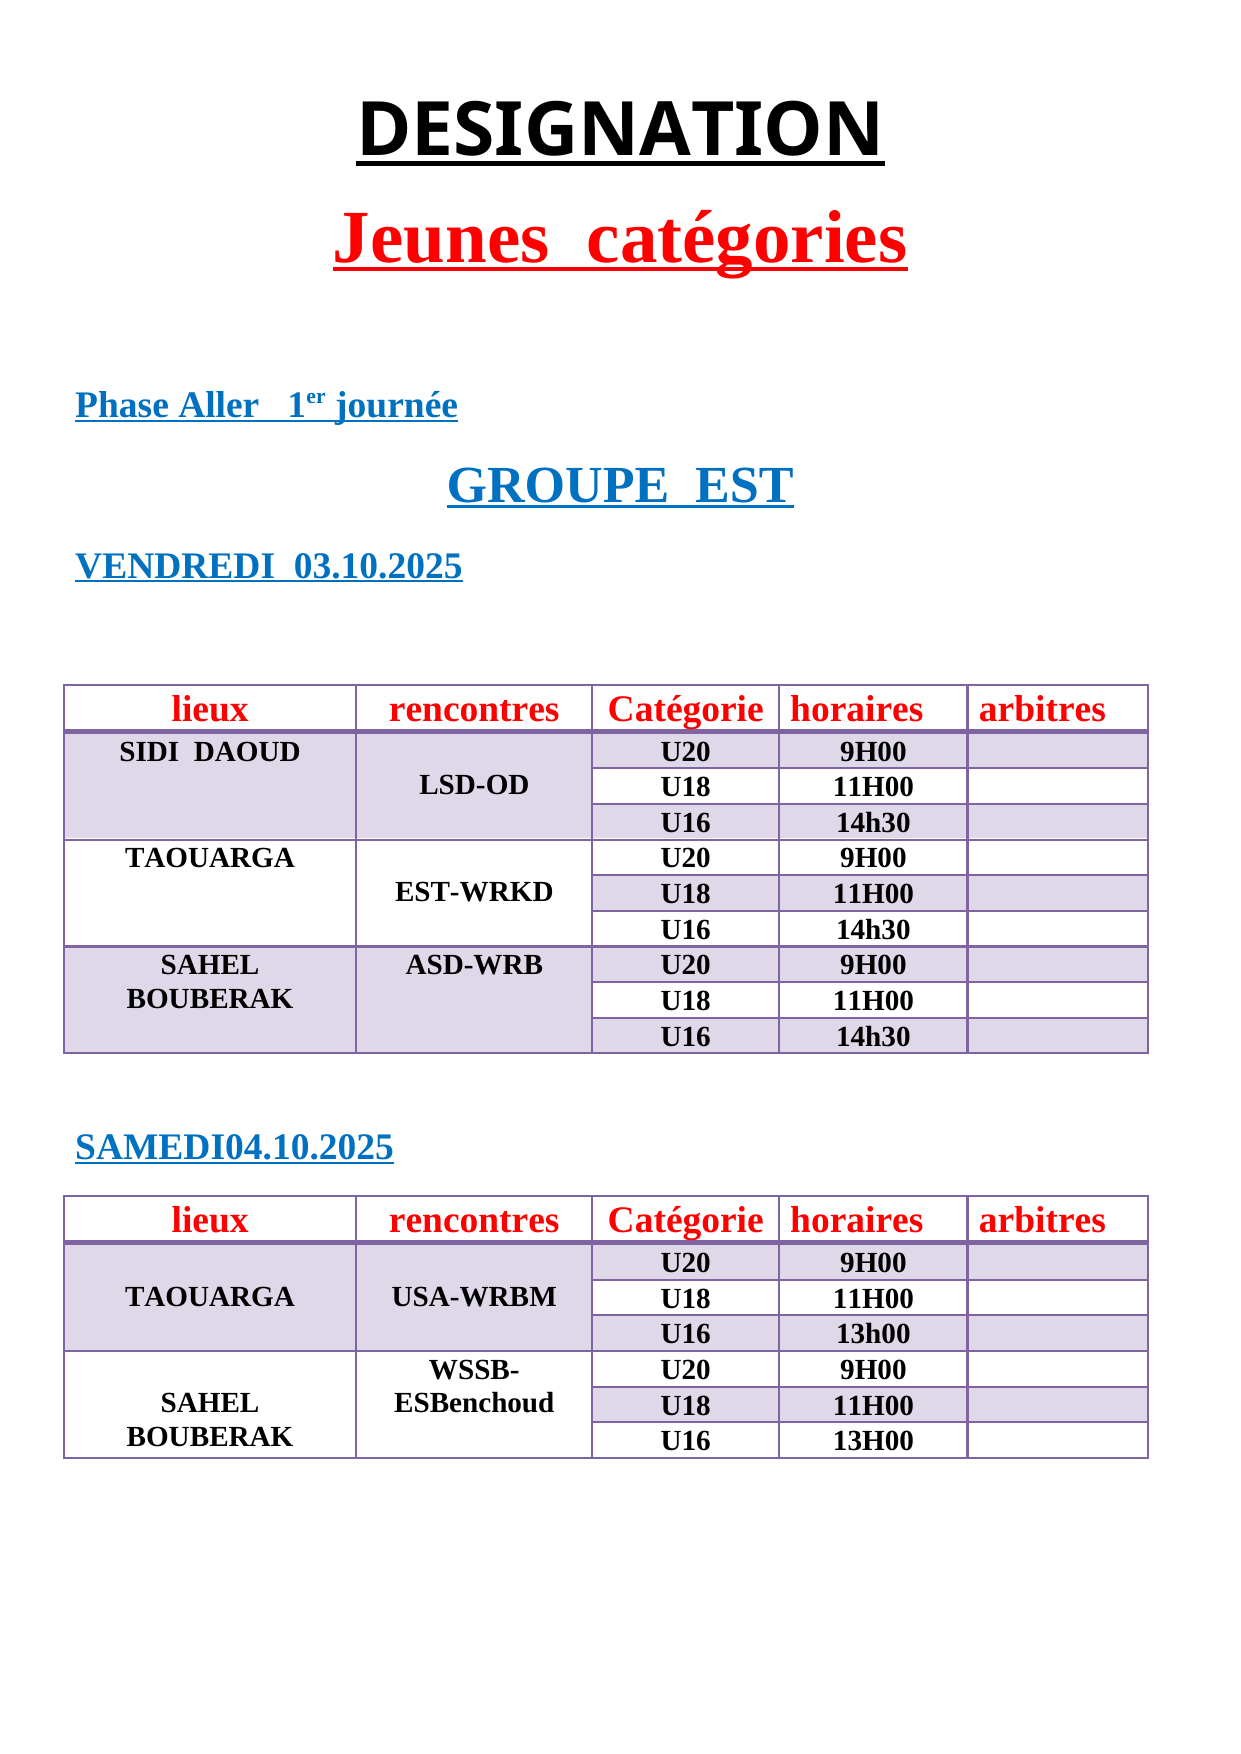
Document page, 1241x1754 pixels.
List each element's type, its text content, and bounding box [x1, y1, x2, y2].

table_cell [969, 912, 1147, 945]
table_cell WSSB-ESBenchoud [357, 1352, 591, 1457]
table_cell 14h30 [780, 1019, 966, 1052]
table_cell [969, 1245, 1147, 1279]
table_cell [969, 769, 1147, 803]
table_cell [969, 1281, 1147, 1314]
table_cell U16 [593, 805, 778, 838]
table_cell U20 [593, 948, 778, 981]
table_cell 11H00 [780, 876, 966, 910]
table_cell ASD-WRB [357, 948, 591, 1052]
table_cell [969, 1388, 1147, 1421]
table_cell 9H00 [780, 948, 966, 981]
table_header rencontres [357, 686, 591, 729]
table_header horaires [780, 686, 966, 729]
table_cell SAHEL BOUBERAK [65, 948, 355, 1052]
table_cell [969, 948, 1147, 981]
text Phase Aller 1er journée [75, 383, 1165, 426]
table_cell U18 [593, 1388, 778, 1421]
table_cell TAOUARGA [65, 1245, 355, 1350]
text DESIGNATION [75, 75, 1165, 177]
table_cell 9H00 [780, 1245, 966, 1279]
table_cell EST-WRKD [357, 841, 591, 945]
table_cell [969, 1352, 1147, 1386]
table_cell [969, 1019, 1147, 1052]
text SAMEDI04.10.2025 [75, 1125, 1165, 1168]
table_cell [969, 841, 1147, 874]
table_cell [969, 734, 1147, 767]
table_cell U18 [593, 769, 778, 803]
table_cell 11H00 [780, 1388, 966, 1421]
table_cell [969, 1316, 1147, 1350]
table_cell U20 [593, 841, 778, 874]
table_cell 13h00 [780, 1316, 966, 1350]
table_cell 9H00 [780, 841, 966, 874]
text Jeunes catégories [75, 192, 1165, 279]
table_cell LSD-OD [357, 734, 591, 838]
table_cell 14h30 [780, 805, 966, 838]
table_cell 9H00 [780, 734, 966, 767]
table_cell 11H00 [780, 769, 966, 803]
table_cell U18 [593, 983, 778, 1017]
table_cell [969, 983, 1147, 1017]
table_cell 14h30 [780, 912, 966, 945]
table_header Catégorie [593, 1197, 778, 1240]
table_header arbitres [969, 1197, 1147, 1240]
table_header rencontres [357, 1197, 591, 1240]
table_cell 9H00 [780, 1352, 966, 1386]
table_cell U16 [593, 912, 778, 945]
table_header lieux [65, 1197, 355, 1240]
table_cell U16 [593, 1423, 778, 1457]
table_cell U20 [593, 734, 778, 767]
table_cell U20 [593, 1245, 778, 1279]
table_cell USA-WRBM [357, 1245, 591, 1350]
table_cell 13H00 [780, 1423, 966, 1457]
table_cell [969, 805, 1147, 838]
table_cell 11H00 [780, 983, 966, 1017]
table_cell [969, 876, 1147, 910]
table_cell U18 [593, 876, 778, 910]
table_cell SIDI DAOUD [65, 734, 355, 838]
table_cell U18 [593, 1281, 778, 1314]
table_header lieux [65, 686, 355, 729]
table_cell U20 [593, 1352, 778, 1386]
table_cell [969, 1423, 1147, 1457]
table_cell U16 [593, 1019, 778, 1052]
table_cell U16 [593, 1316, 778, 1350]
text VENDREDI 03.10.2025 [75, 543, 1165, 586]
table_header Catégorie [593, 686, 778, 729]
table_header horaires [780, 1197, 966, 1240]
table_cell 11H00 [780, 1281, 966, 1314]
table_header arbitres [969, 686, 1147, 729]
table_cell TAOUARGA [65, 841, 355, 945]
text GROUPE EST [75, 453, 1165, 513]
table_cell SAHEL BOUBERAK [65, 1352, 355, 1457]
